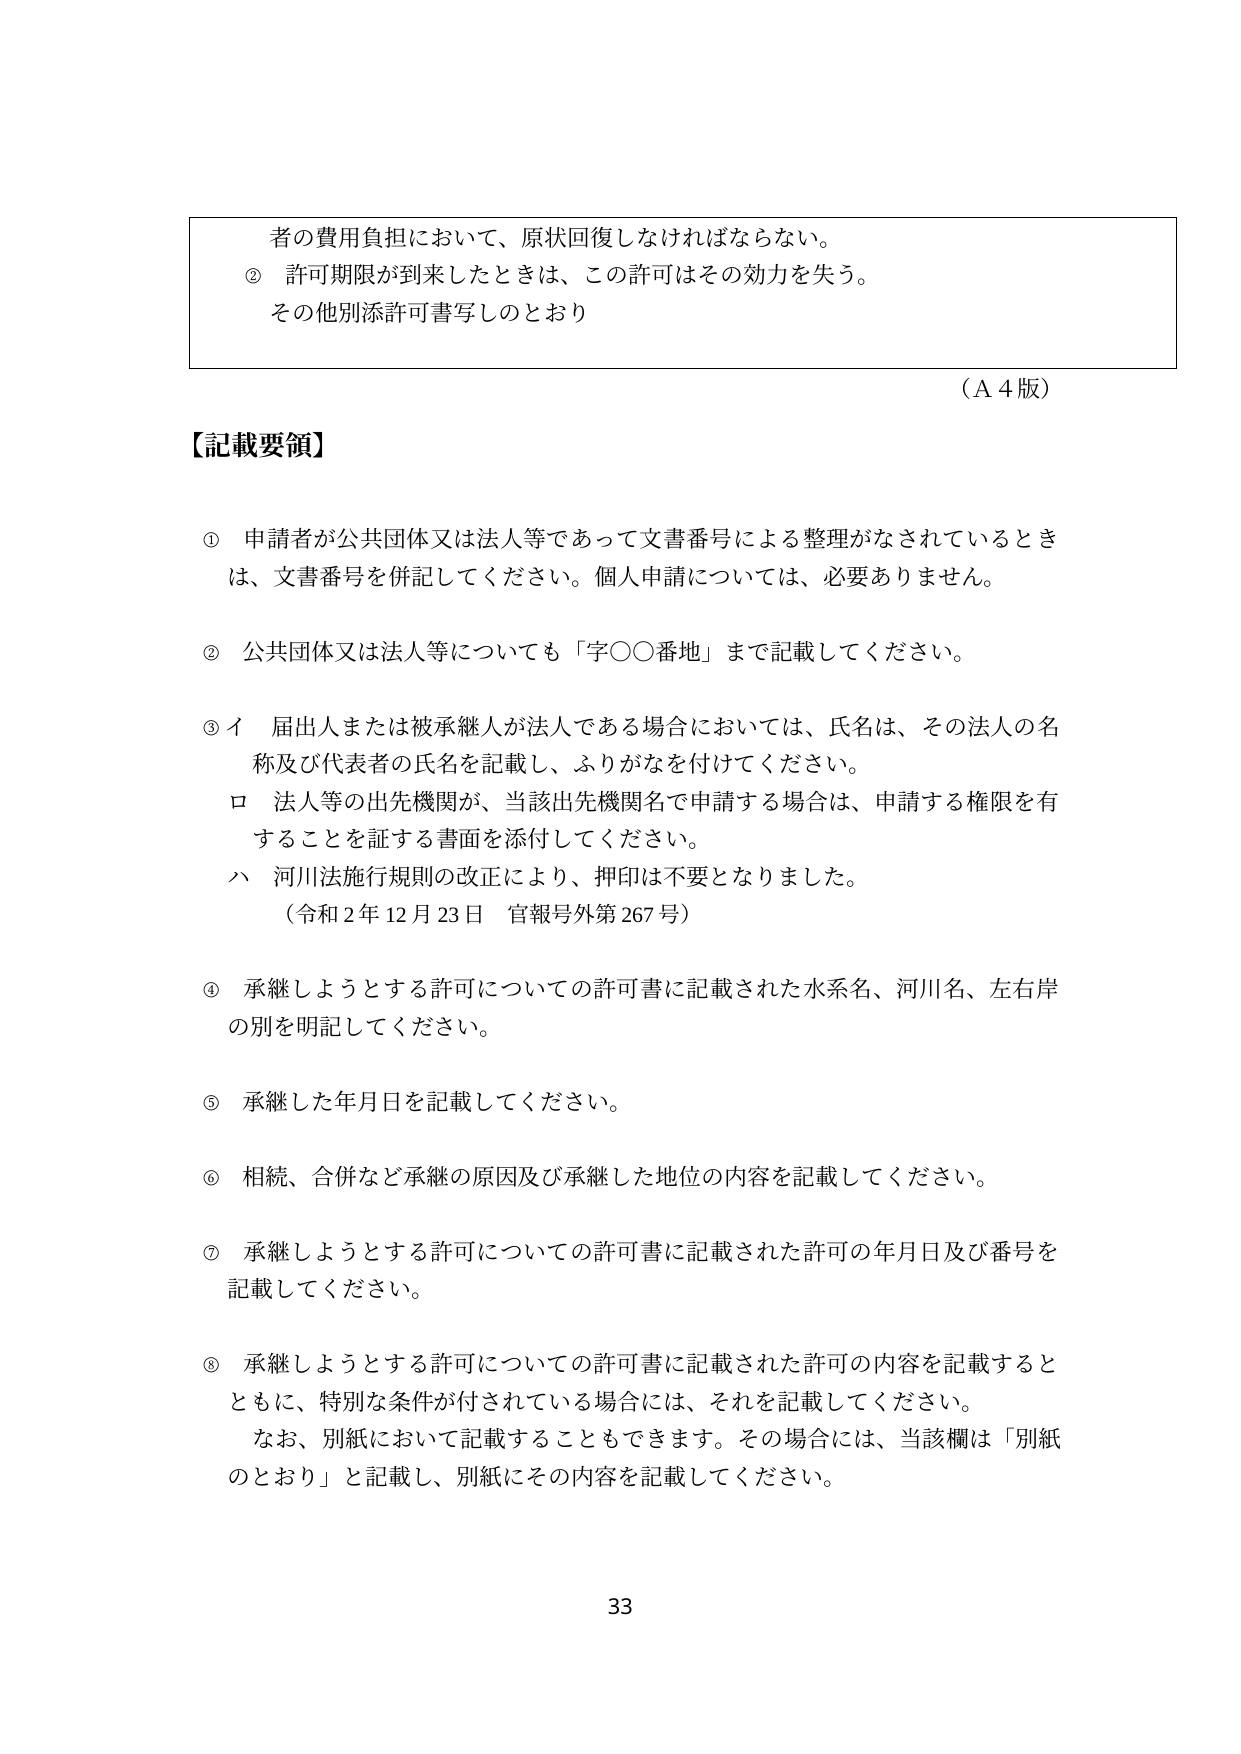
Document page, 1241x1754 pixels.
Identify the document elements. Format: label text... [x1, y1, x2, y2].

text ⑥ 相続、合併など承継の原因及び承継した地位の内容を記載してください。 [202, 1156, 1063, 1194]
text （令和2年12月23日 官報号外第267号） [227, 894, 1063, 931]
text ④ 承継しようとする許可についての許可書に記載された水系名、河川名、左右岸の別を明記してください。 [202, 969, 1063, 1044]
text 【記載要領】 [177, 406, 1063, 481]
text ロ 法人等の出先機関が、当該出先機関名で申請する場合は、申請する権限を有することを証する書面を添付してください。 [227, 781, 1063, 856]
text ③イ 届出人または被承継人が法人である場合においては、氏名は、その法人の名称及び代表者の氏名を記載し、ふりがなを付けてください。 [202, 706, 1063, 781]
text ⑦ 承継しようとする許可についての許可書に記載された許可の年月日及び番号を記載してください。 [202, 1231, 1063, 1306]
text ⑤ 承継した年月日を記載してください。 [202, 1081, 1063, 1119]
text ① 申請者が公共団体又は法人等であって文書番号による整理がなされているときは、文書番号を併記してください。個人申請については、必要ありません。 [202, 519, 1063, 594]
text （Ａ４版） [177, 369, 1063, 406]
text ハ 河川法施行規則の改正により、押印は不要となりました。 [227, 856, 1063, 894]
text ⑧ 承継しようとする許可についての許可書に記載された許可の内容を記載するとともに、特別な条件が付されている場合には、それを記載してください。 [202, 1344, 1063, 1419]
text ② 公共団体又は法人等についても「字○○番地」まで記載してください。 [202, 631, 1063, 669]
text なお、別紙において記載することもできます。その場合には、当該欄は「別紙のとおり」と記載し、別紙にその内容を記載してください。 [227, 1419, 1063, 1494]
